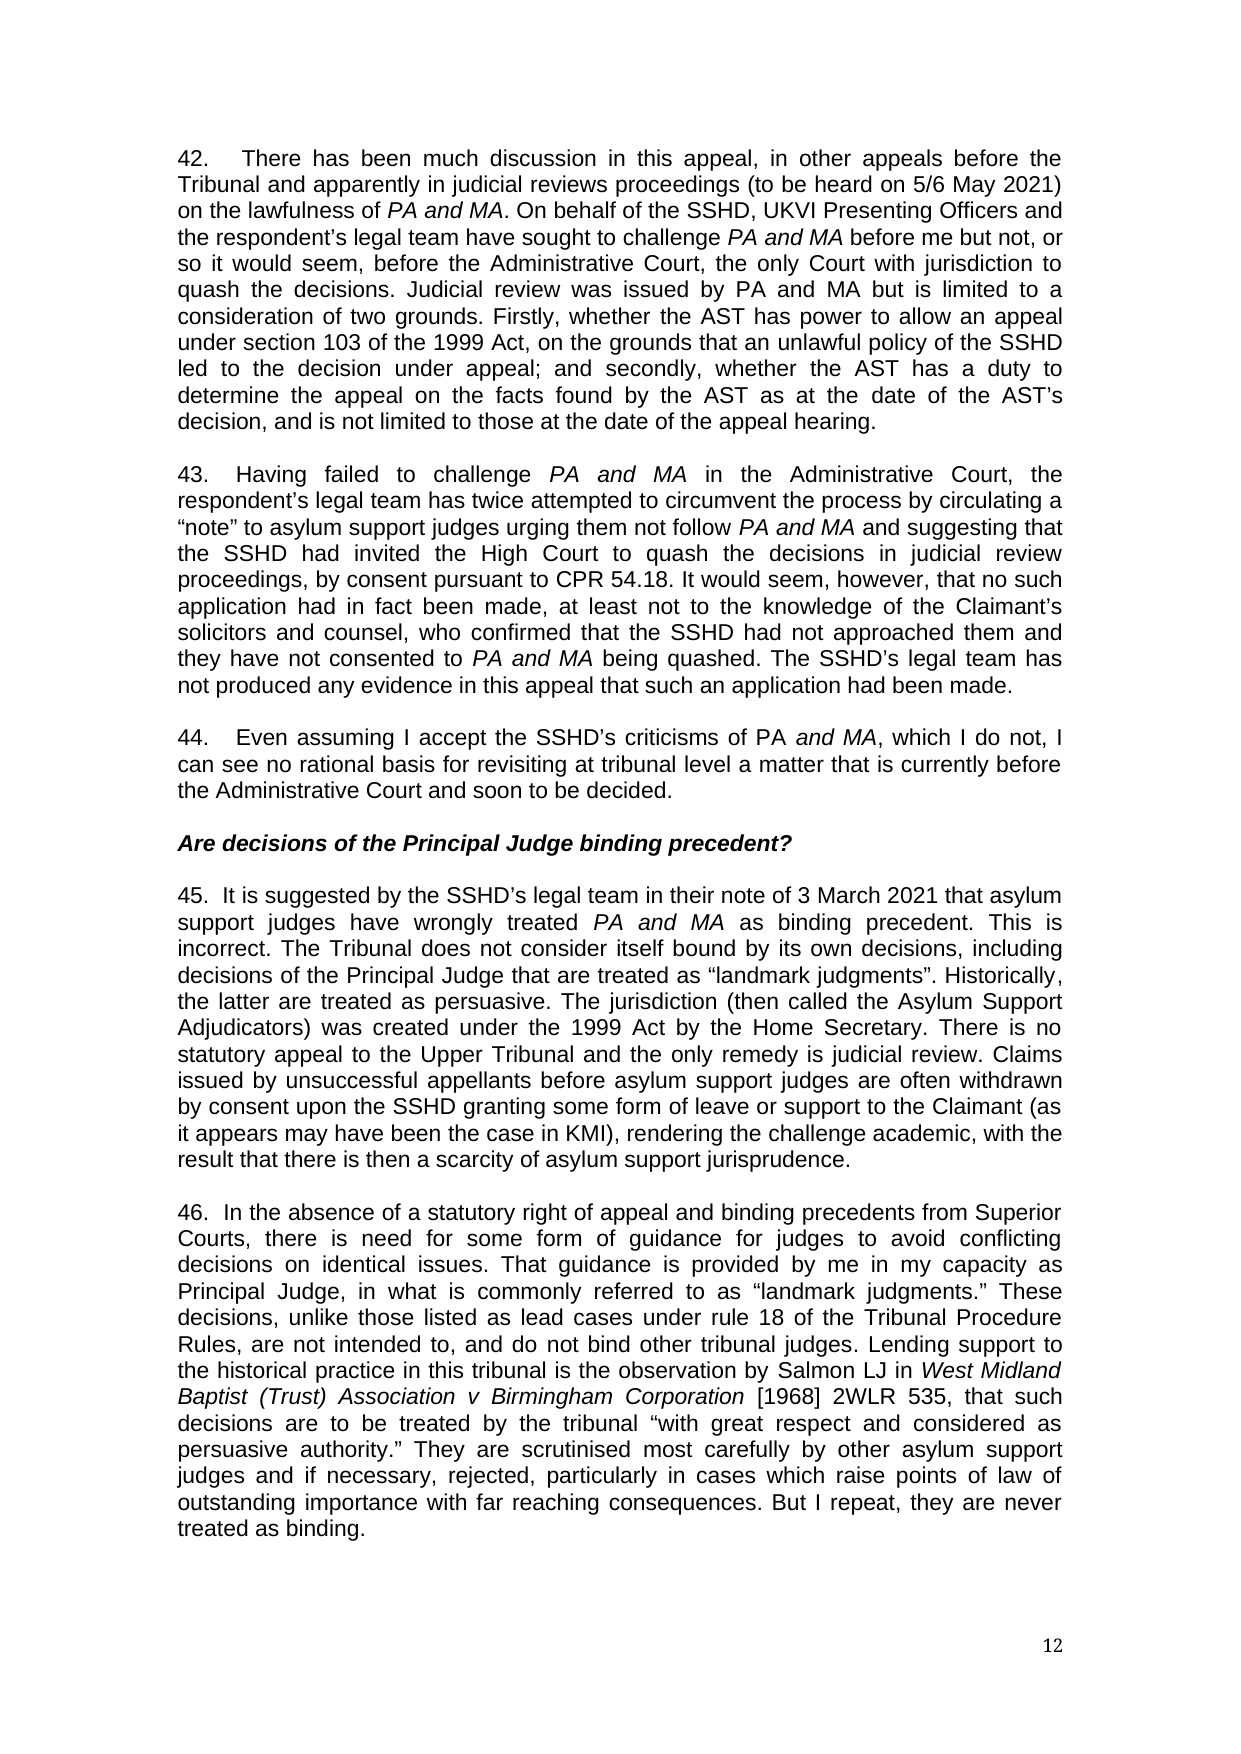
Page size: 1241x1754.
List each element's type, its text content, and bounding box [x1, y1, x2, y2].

text Are decisions of the Principal Judge binding precedent? [177, 830, 1063, 856]
text 46. In the absence of a statutory right of appeal and binding precedents from Superior Courts, there is need for some form of guidance for judges to avoid conflicting decisions on identical issues. That guidance is provided by me in my capacity as Principal Judge, in what is commonly referred to as “landmark judgments.” These decisions, unlike those listed as lead cases under rule 18 of the Tribunal Procedure Rules, are not intended to, and do not bind other tribunal judges. Lending support to the historical practice in this tribunal is the observation by Salmon LJ in West Midland Baptist (Trust) Association v Birmingham Corporation [1968] 2WLR 535, that such decisions are to be treated by the tribunal “with great respect and considered as persuasive authority.” They are scrutinised most carefully by other asylum support judges and if necessary, rejected, particularly in cases which raise points of law of outstanding importance with far reaching consequences. But I repeat, they are never treated as binding. [177, 1199, 1063, 1541]
text 42. There has been much discussion in this appeal, in other appeals before the Tribunal and apparently in judicial reviews proceedings (to be heard on 5/6 May 2021) on the lawfulness of PA and MA. On behalf of the SSHD, UKVI Presenting Officers and the respondent’s legal team have sought to challenge PA and MA before me but not, or so it would seem, before the Administrative Court, the only Court with jurisdiction to quash the decisions. Judicial review was issued by PA and MA but is limited to a consideration of two grounds. Firstly, whether the AST has power to allow an appeal under section 103 of the 1999 Act, on the grounds that an unlawful policy of the SSHD led to the decision under appeal; and secondly, whether the AST has a duty to determine the appeal on the facts found by the AST as at the date of the AST’s decision, and is not limited to those at the date of the appeal hearing. [177, 144, 1063, 434]
text 43. Having failed to challenge PA and MA in the Administrative Court, the respondent’s legal team has twice attempted to circumvent the process by circulating a “note” to asylum support judges urging them not follow PA and MA and suggesting that the SSHD had invited the High Court to quash the decisions in judicial review proceedings, by consent pursuant to CPR 54.18. It would seem, however, that no such application had in fact been made, at least not to the knowledge of the Claimant’s solicitors and counsel, who confirmed that the SSHD had not approached them and they have not consented to PA and MA being quashed. The SSHD’s legal team has not produced any evidence in this appeal that such an application had been made. [177, 461, 1063, 698]
text 44. Even assuming I accept the SSHD’s criticisms of PA and MA, which I do not, I can see no rational basis for revisiting at tribunal level a matter that is currently before the Administrative Court and soon to be decided. [177, 724, 1063, 803]
text 45. It is suggested by the SSHD’s legal team in their note of 3 March 2021 that asylum support judges have wrongly treated PA and MA as binding precedent. This is incorrect. The Tribunal does not consider itself bound by its own decisions, including decisions of the Principal Judge that are treated as “landmark judgments”. Historically, the latter are treated as persuasive. The jurisdiction (then called the Asylum Support Adjudicators) was created under the 1999 Act by the Home Secretary. There is no statutory appeal to the Upper Tribunal and the only remedy is judicial review. Claims issued by unsuccessful appellants before asylum support judges are often withdrawn by consent upon the SSHD granting some form of leave or support to the Claimant (as it appears may have been the case in KMI), rendering the challenge academic, with the result that there is then a scarcity of asylum support jurisprudence. [177, 882, 1063, 1172]
